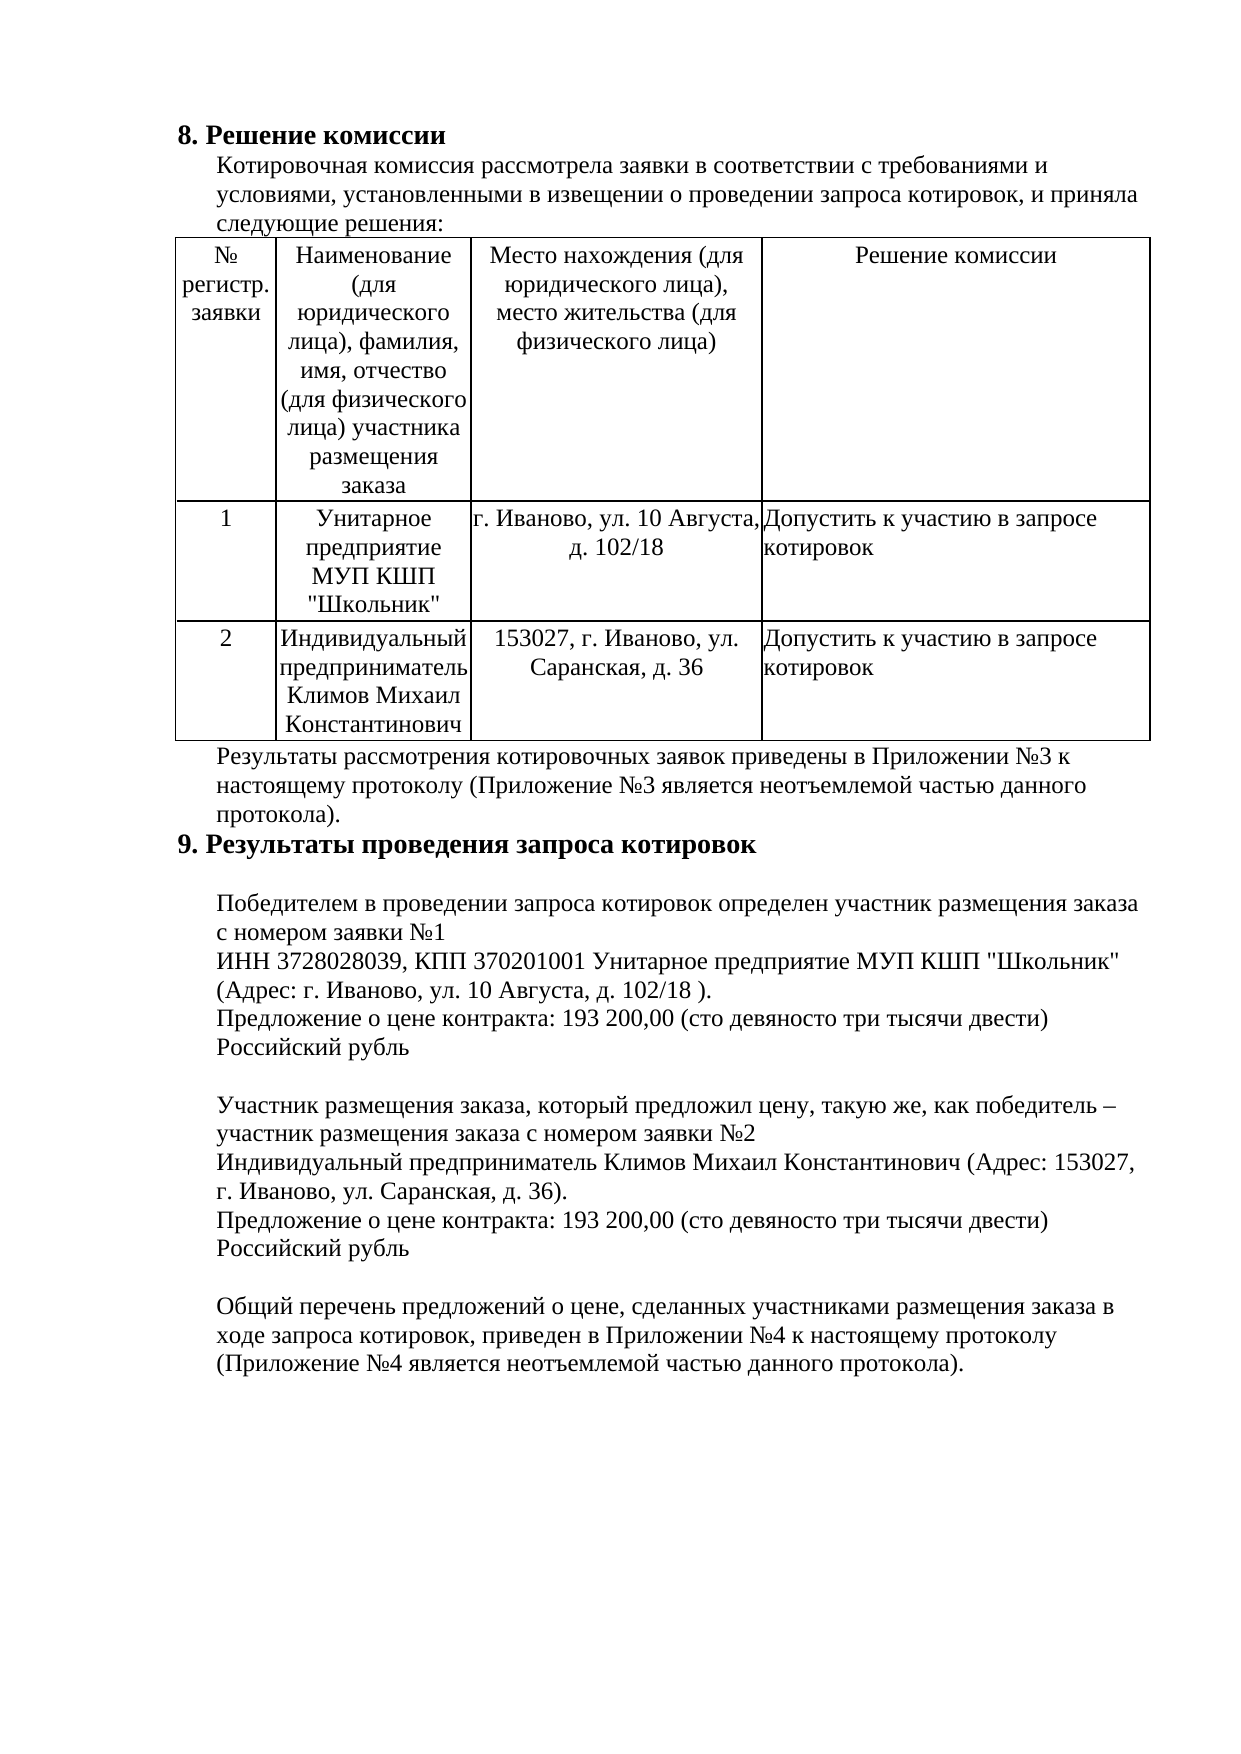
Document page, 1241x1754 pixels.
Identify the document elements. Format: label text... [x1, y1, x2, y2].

text 8. Решение комиссии [177, 118, 1152, 151]
table_cell Допустить к участию в запросе котировок [763, 502, 1149, 620]
text Победителем в проведении запроса котировок определен участник размещения заказа с номером заявки №1 ИНН 3728028039, КПП 370201001 Унитарное предприятие МУП КШП "Школьник" (Адрес: г. Иваново, ул. 10 Августа, д. 102/18 ). Предложение о цене контракта: 193 200,00 (сто девяносто три тысячи двести) Российский рубль Участник размещения заказа, который предложил цену, такую же, как победитель – участник размещения заказа с номером заявки №2 Индивидуальный предприниматель Климов Михаил Константинович (Адрес: 153027, г. Иваново, ул. Саранская, д. 36). Предложение о цене контракта: 193 200,00 (сто девяносто три тысячи двести) Российский рубль Общий перечень предложений о цене, сделанных участниками размещения заказа в ходе запроса котировок, приведен в Приложении №4 к настоящему протоколу (Приложение №4 является неотъемлемой частью данного протокола). [216, 860, 1152, 1377]
table_cell 1 [176, 501, 275, 620]
table_header Решение комиссии [763, 238, 1149, 500]
table_header Место нахождения (для юридического лица), место жительства (для физического лица) [472, 238, 761, 500]
table_cell Допустить к участию в запросе котировок [763, 622, 1149, 739]
table_cell г. Иваново, ул. 10 Августа, д. 102/18 [472, 502, 761, 620]
table_header № регистр. заявки [176, 238, 275, 500]
table_header Наименование (для юридического лица), фамилия, имя, отчество (для физического лица) участника размещения заказа [277, 238, 470, 500]
table_cell 153027, г. Иваново, ул. Саранская, д. 36 [472, 622, 761, 739]
text Результаты рассмотрения котировочных заявок приведены в Приложении №3 к настоящему протоколу (Приложение №3 является неотъемлемой частью данного протокола). [216, 741, 1152, 827]
table_cell 2 [176, 621, 275, 739]
table_cell Унитарное предприятие МУП КШП "Школьник" [277, 502, 470, 620]
table_cell Индивидуальный предприниматель Климов Михаил Константинович [277, 622, 470, 739]
text Котировочная комиссия рассмотрела заявки в соответствии с требованиями и условиями, установленными в извещении о проведении запроса котировок, и приняла следующие решения: [216, 151, 1152, 237]
text 9. Результаты проведения запроса котировок [177, 827, 1152, 860]
